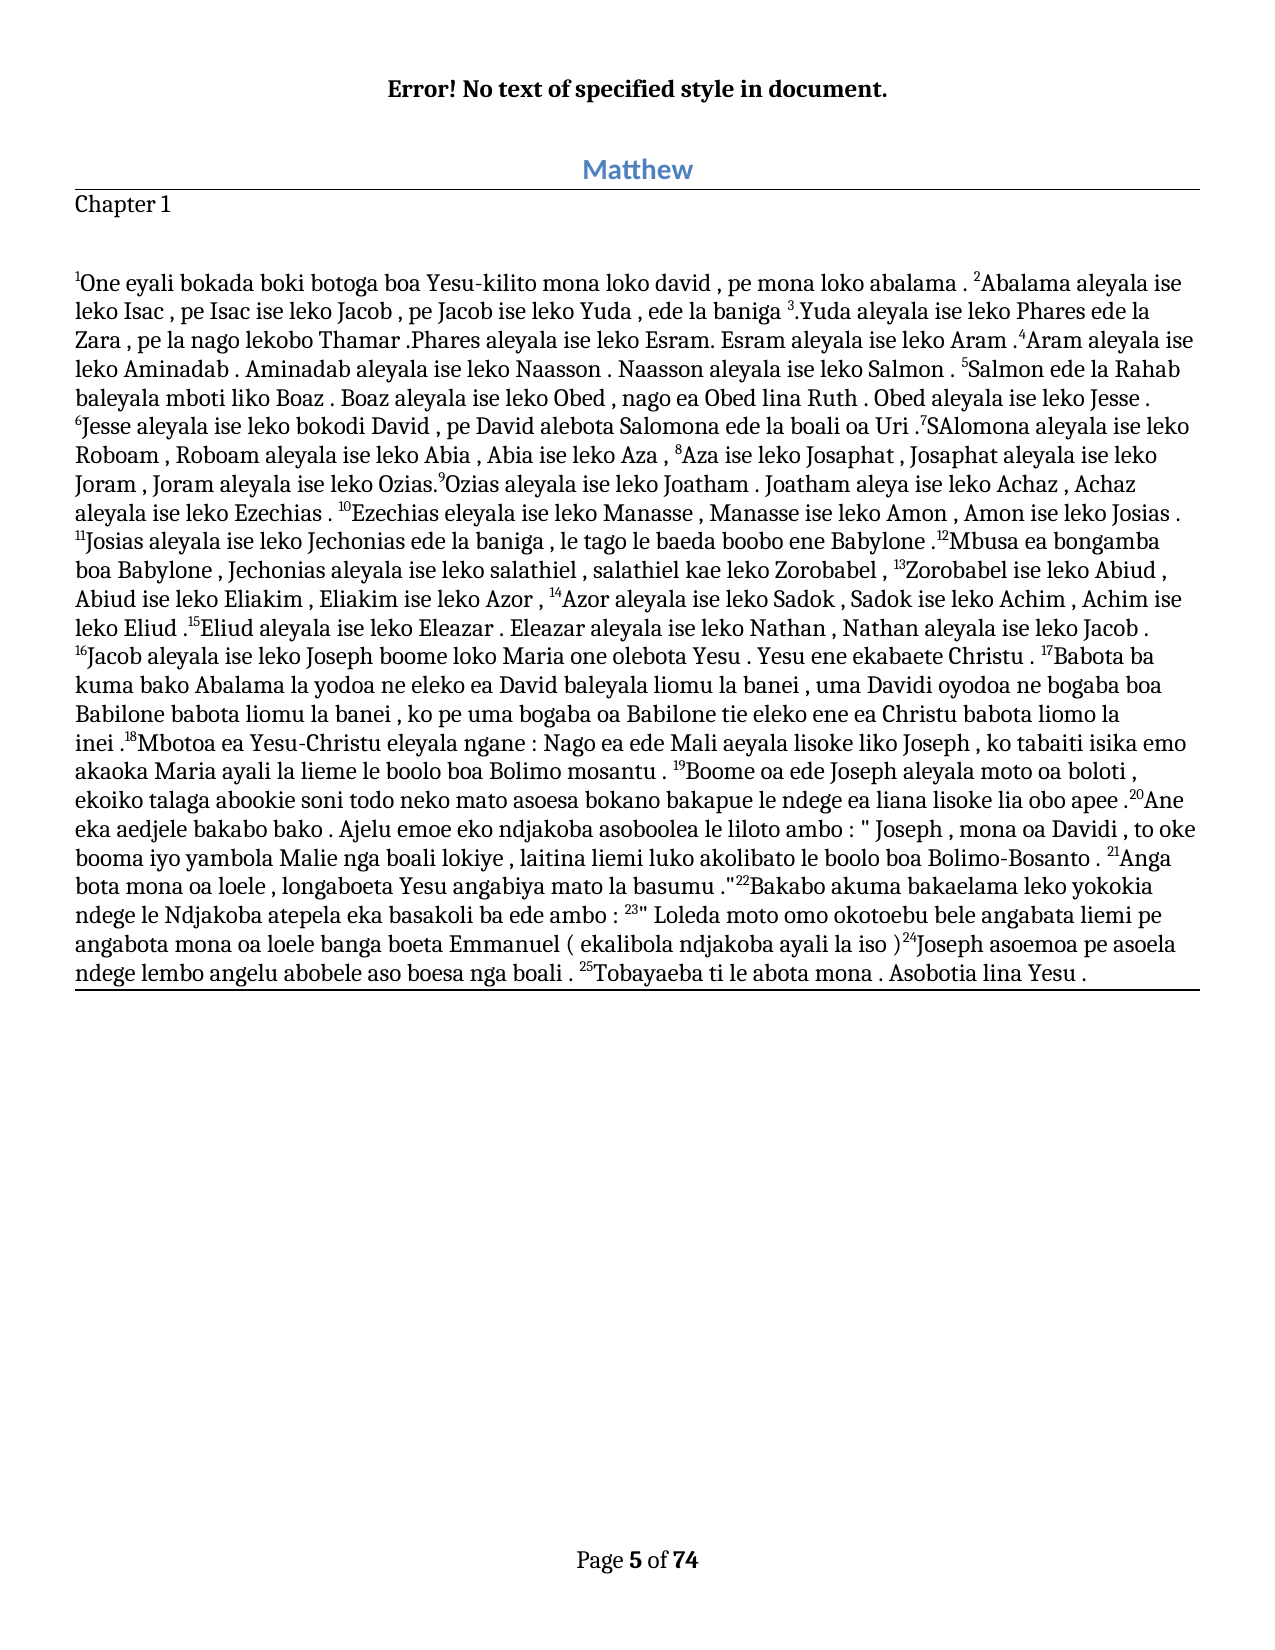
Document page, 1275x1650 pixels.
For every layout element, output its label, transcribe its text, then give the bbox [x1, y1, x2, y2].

subtitle Matthew [75, 151, 1200, 189]
text 1One eyali bokada boki botoga boa Yesu-kilito mona loko david , pe mona loko abalama . 2Abalama aleyala ise leko Isac , pe Isac ise leko Jacob , pe Jacob ise leko Yuda , ede la baniga 3.Yuda aleyala ise leko Phares ede la Zara , pe la nago lekobo Thamar .Phares aleyala ise leko Esram. Esram aleyala ise leko Aram .4Aram aleyala ise leko Aminadab . Aminadab aleyala ise leko Naasson . Naasson aleyala ise leko Salmon . 5Salmon ede la Rahab baleyala mboti liko Boaz . Boaz aleyala ise leko Obed , nago ea Obed lina Ruth . Obed aleyala ise leko Jesse . 6Jesse aleyala ise leko bokodi David , pe David alebota Salomona ede la boali oa Uri .7SAlomona aleyala ise leko Roboam , Roboam aleyala ise leko Abia , Abia ise leko Aza , 8Aza ise leko Josaphat , Josaphat aleyala ise leko Joram , Joram aleyala ise leko Ozias.9Ozias aleyala ise leko Joatham . Joatham aleya ise leko Achaz , Achaz aleyala ise leko Ezechias . 10Ezechias eleyala ise leko Manasse , Manasse ise leko Amon , Amon ise leko Josias . 11Josias aleyala ise leko Jechonias ede la baniga , le tago le baeda boobo ene Babylone .12Mbusa ea bongamba boa Babylone , Jechonias aleyala ise leko salathiel , salathiel kae leko Zorobabel , 13Zorobabel ise leko Abiud , Abiud ise leko Eliakim , Eliakim ise leko Azor , 14Azor aleyala ise leko Sadok , Sadok ise leko Achim , Achim ise leko Eliud .15Eliud aleyala ise leko Eleazar . Eleazar aleyala ise leko Nathan , Nathan aleyala ise leko Jacob . 16Jacob aleyala ise leko Joseph boome loko Maria one olebota Yesu . Yesu ene ekabaete Christu . 17Babota ba kuma bako Abalama la yodoa ne eleko ea David baleyala liomu la banei , uma Davidi oyodoa ne bogaba boa Babilone babota liomu la banei , ko pe uma bogaba oa Babilone tie eleko ene ea Christu babota liomo la inei .18Mbotoa ea Yesu-Christu eleyala ngane : Nago ea ede Mali aeyala lisoke liko Joseph , ko tabaiti isika emo akaoka Maria ayali la lieme le boolo boa Bolimo mosantu . 19Boome oa ede Joseph aleyala moto oa boloti , ekoiko talaga abookie soni todo neko mato asoesa bokano bakapue le ndege ea liana lisoke lia obo apee .20Ane eka aedjele bakabo bako . Ajelu emoe eko ndjakoba asoboolea le liloto ambo : " Joseph , mona oa Davidi , to oke booma iyo yambola Malie nga boali lokiye , laitina liemi luko akolibato le boolo boa Bolimo-Bosanto . 21Anga bota mona oa loele , longaboeta Yesu angabiya mato la basumu ."22Bakabo akuma bakaelama leko yokokia ndege le Ndjakoba atepela eka basakoli ba ede ambo : 23" Loleda moto omo okotoebu bele angabata liemi pe angabota mona oa loele banga boeta Emmanuel ( ekalibola ndjakoba ayali la iso )24Joseph asoemoa pe asoela ndege lembo angelu abobele aso boesa nga boali . 25Tobayaeba ti le abota mona . Asobotia lina Yesu . [75, 268, 1200, 989]
text Chapter 1 [75, 190, 1200, 248]
